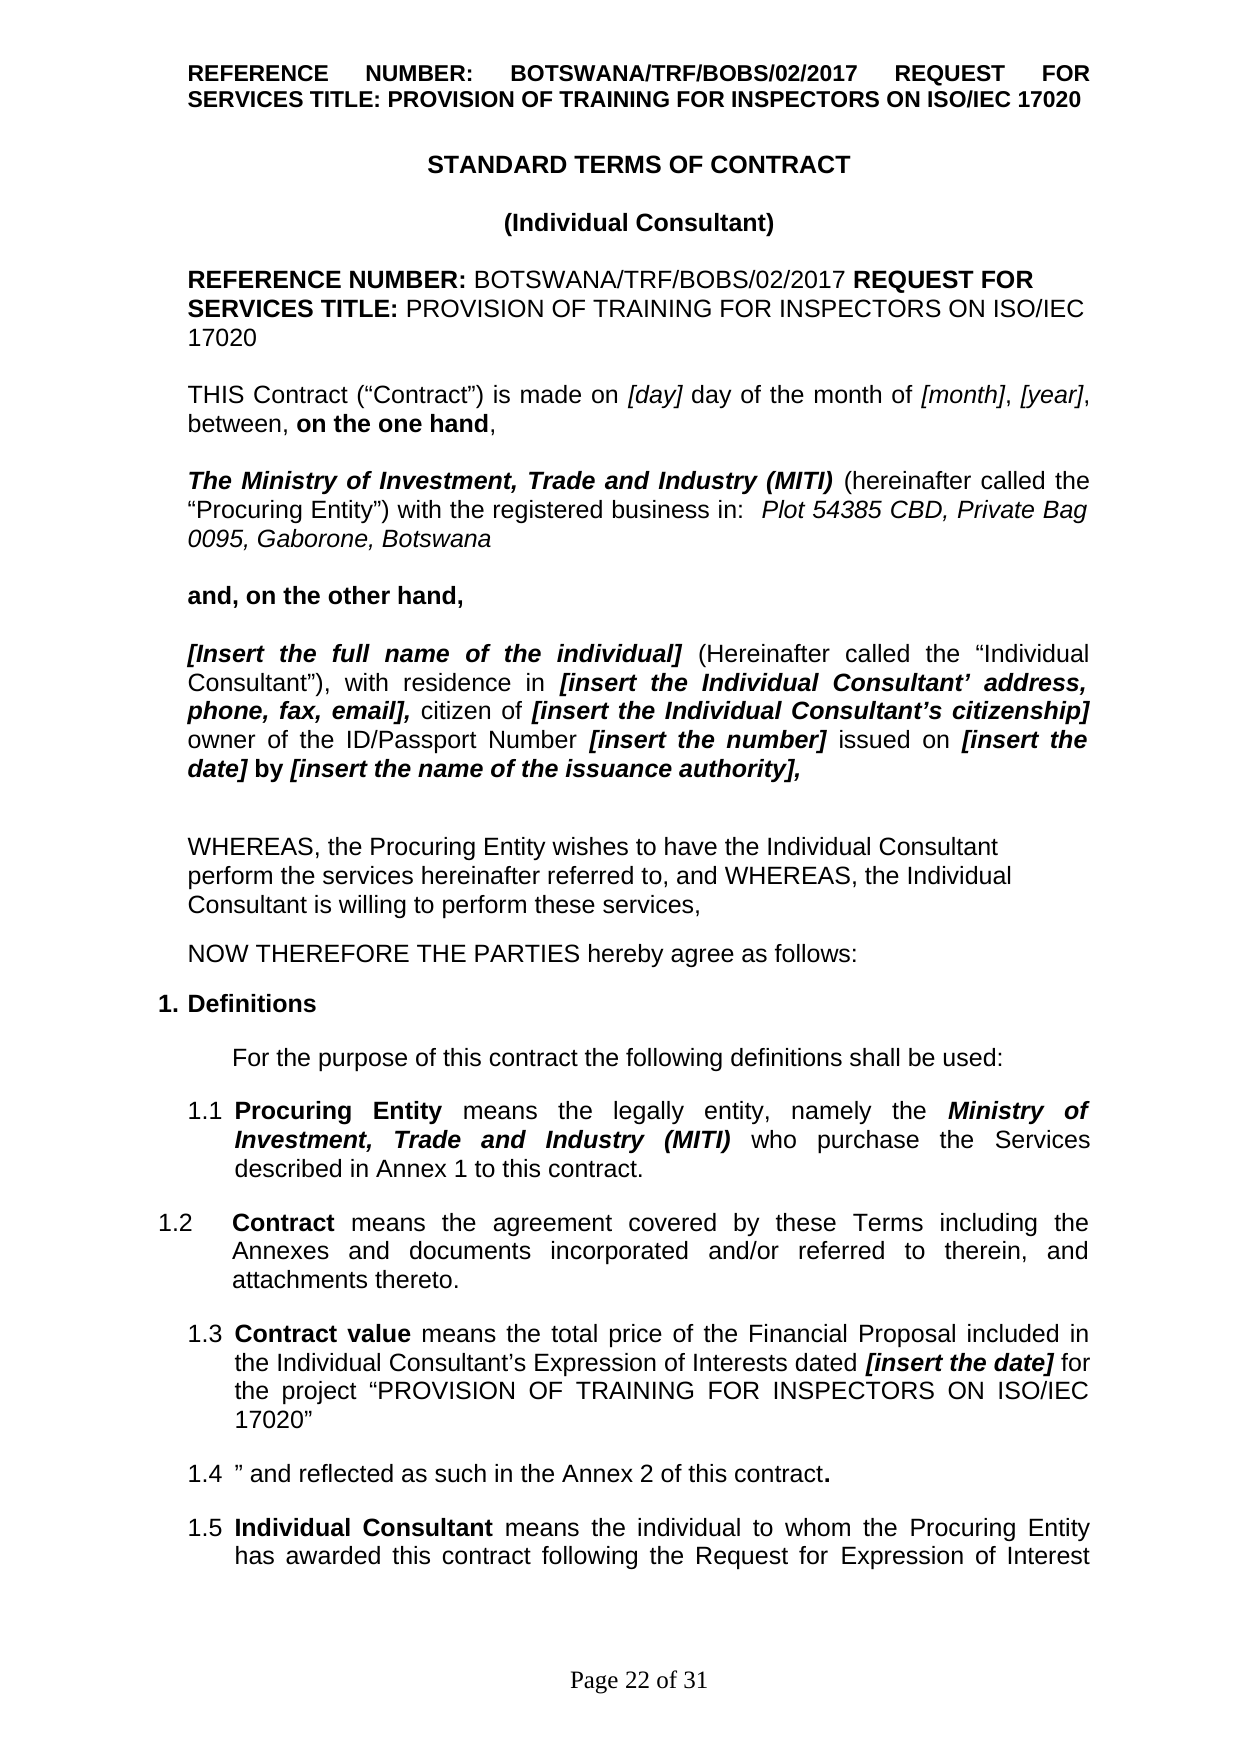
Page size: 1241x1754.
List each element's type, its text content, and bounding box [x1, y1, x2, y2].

text THIS Contract (“Contract”) is made on [day] day of the month of [month], [year], between, on the one hand, [187, 380, 1090, 437]
text [Insert the full name of the individual] (Hereinafter called the “Individual Consultant”), with residence in [insert the Individual Consultant’ address, phone, fax, email], citizen of [insert the Individual Consultant’s citizenship] owner of the ID/Passport Number [insert the number] issued on [insert the date] by [insert the name of the issuance authority], [187, 639, 1090, 782]
text and, on the other hand, [187, 581, 1090, 610]
title STANDARD TERMS OF CONTRACT [187, 150, 1090, 179]
list ” and reflected as such in the Annex 2 of this contract. [187, 1459, 1090, 1487]
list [187, 1512, 1090, 1570]
title (Individual Consultant) [187, 207, 1090, 236]
text NOW THEREFORE THE PARTIES hereby agree as follows: [187, 939, 1090, 968]
list Contract means the agreement covered by these Terms including the Annexes and documents incorporated and/or referred to therein, and attachments thereto. [158, 1207, 1090, 1294]
list Definitions [158, 989, 1090, 1017]
text REFERENCE NUMBER: BOTSWANA/TRF/BOBS/02/2017 REQUEST FOR SERVICES TITLE: PROVISION OF TRAINING FOR INSPECTORS ON ISO/IEC 17020 [187, 265, 1090, 351]
list Procuring Entity means the legally entity, namely the Ministry of Investment, Trade and Industry (MITI) who purchase the Services described in Annex 1 to this contract. [187, 1096, 1090, 1182]
text WHEREAS, the Procuring Entity wishes to have the Individual Consultant perform the services hereinafter referred to, and WHEREAS, the Individual Consultant is willing to perform these services, [187, 832, 1090, 918]
text For the purpose of this contract the following definitions shall be used: [187, 1042, 1090, 1071]
text The Ministry of Investment, Trade and Industry (MITI) (hereinafter called the “Procuring Entity”) with the registered business in: Plot 54385 CBD, Private Bag 0095, Gaborone, Botswana [187, 466, 1090, 552]
list Contract value means the total price of the Financial Proposal included in the Individual Consultant’s Expression of Interests dated [insert the date] for the project “PROVISION OF TRAINING FOR INSPECTORS ON ISO/IEC 17020” [187, 1319, 1090, 1434]
